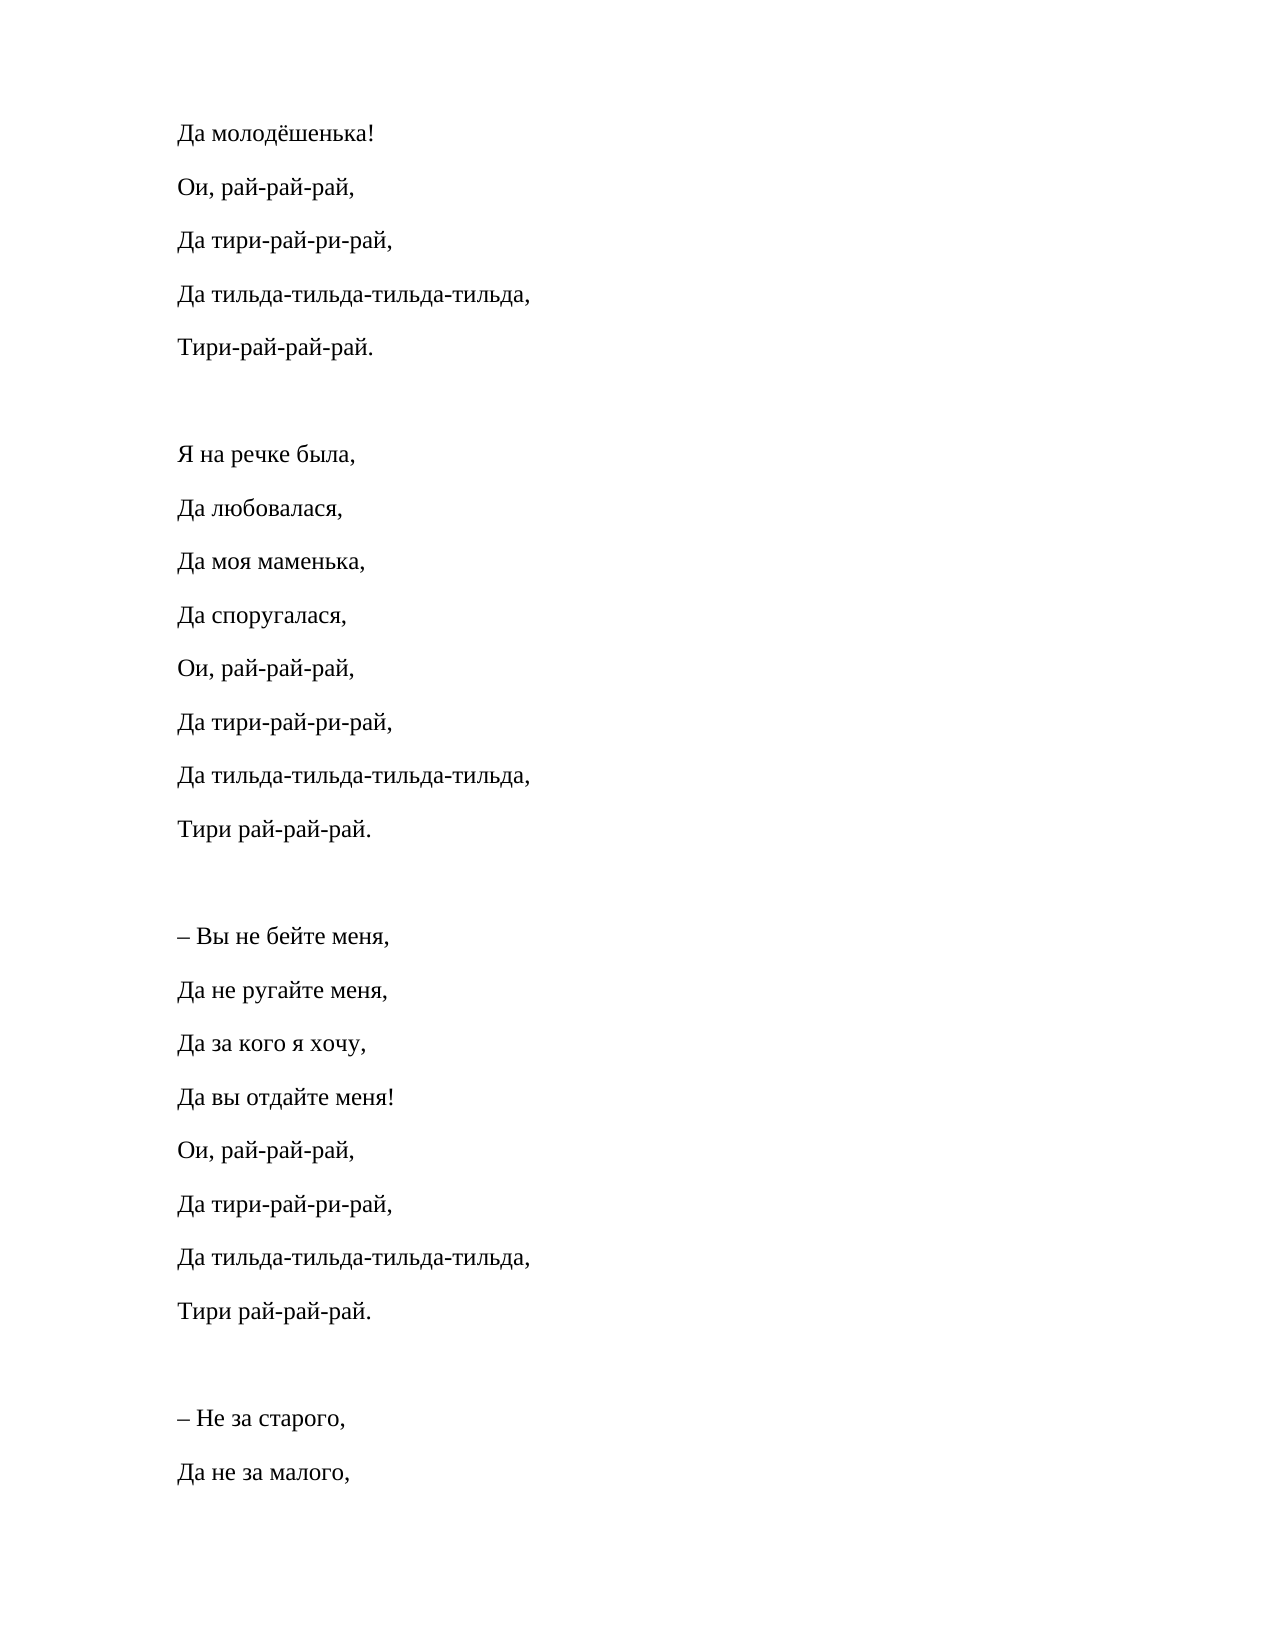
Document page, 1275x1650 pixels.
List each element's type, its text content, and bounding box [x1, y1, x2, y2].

text Да тири-рай-ри-рай, [177, 225, 1186, 254]
text – Вы не бейте меня, [177, 921, 1186, 950]
text Да тильда-тильда-тильда-тильда, [177, 279, 1186, 307]
text Тири-рай-рай-рай. [177, 332, 1186, 361]
text Да молодёшенька! [177, 118, 1186, 147]
text Да тири-рай-ри-рай, [177, 1189, 1186, 1218]
text Тири рай-рай-рай. [177, 1296, 1186, 1325]
text Ои, рай-рай-рай, [177, 653, 1186, 682]
text Ои, рай-рай-рай, [177, 1135, 1186, 1164]
text Да споругалася, [177, 600, 1186, 629]
text – Не за старого, [177, 1403, 1186, 1432]
text Ои, рай-рай-рай, [177, 172, 1186, 200]
text Да не за малого, [177, 1457, 1186, 1485]
text Да тильда-тильда-тильда-тильда, [177, 1242, 1186, 1271]
text Да любовалася, [177, 493, 1186, 522]
text Да моя маменька, [177, 546, 1186, 575]
text Да за кого я хочу, [177, 1028, 1186, 1057]
text Я на речке была, [177, 439, 1186, 468]
text Да не ругайте меня, [177, 975, 1186, 1003]
text Тири рай-рай-рай. [177, 814, 1186, 843]
text Да тири-рай-ри-рай, [177, 707, 1186, 736]
text Да тильда-тильда-тильда-тильда, [177, 761, 1186, 789]
text Да вы отдайте меня! [177, 1082, 1186, 1111]
